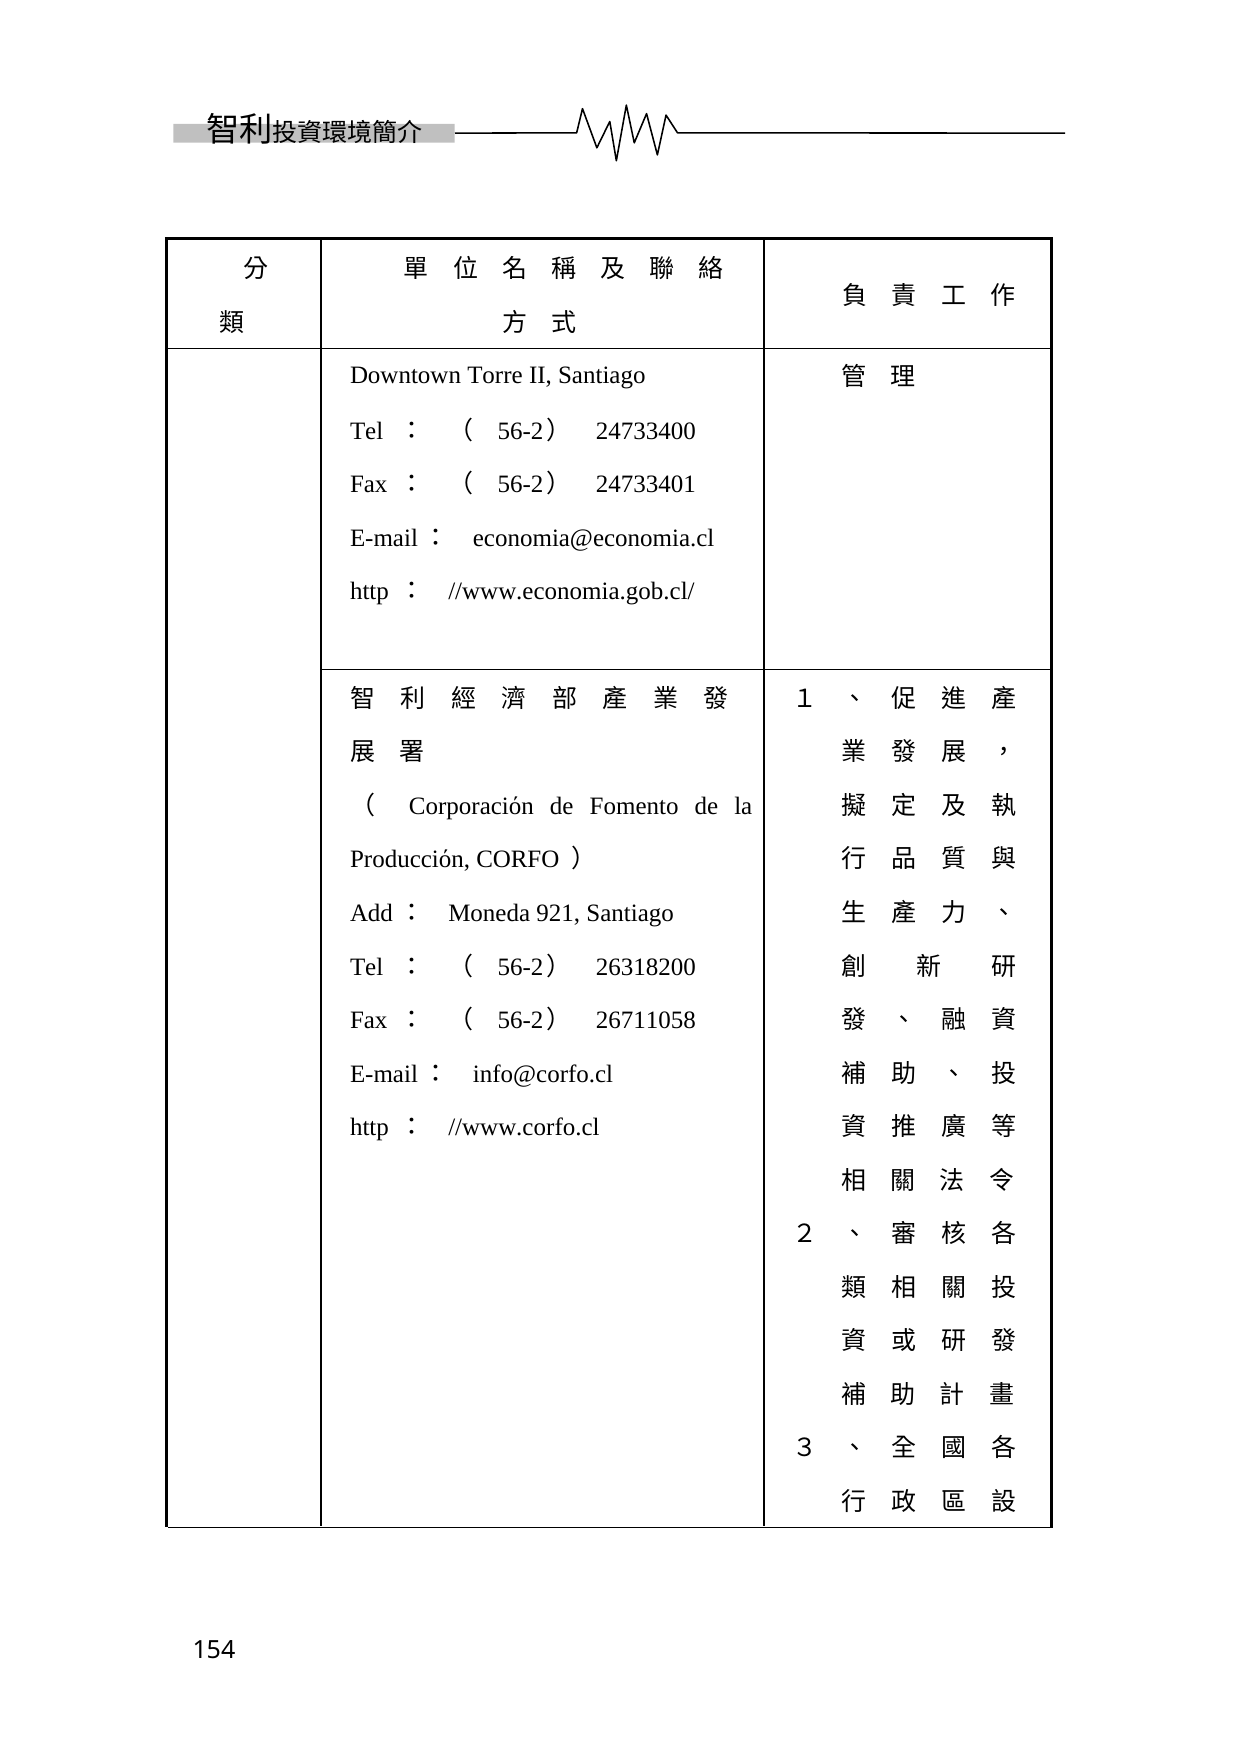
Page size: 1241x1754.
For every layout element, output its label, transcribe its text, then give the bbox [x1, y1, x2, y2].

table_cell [322, 349, 763, 669]
table_header 負責工作 [765, 240, 1050, 347]
table_cell １、生產與出口之發展 ２、市場競爭與規範 ３、漁業發展及投資管理 [765, 349, 1050, 669]
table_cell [765, 670, 1050, 1526]
table_header 分類 [168, 240, 320, 347]
table_header 單位名稱及聯絡方式 [322, 240, 763, 347]
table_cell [322, 670, 763, 1526]
